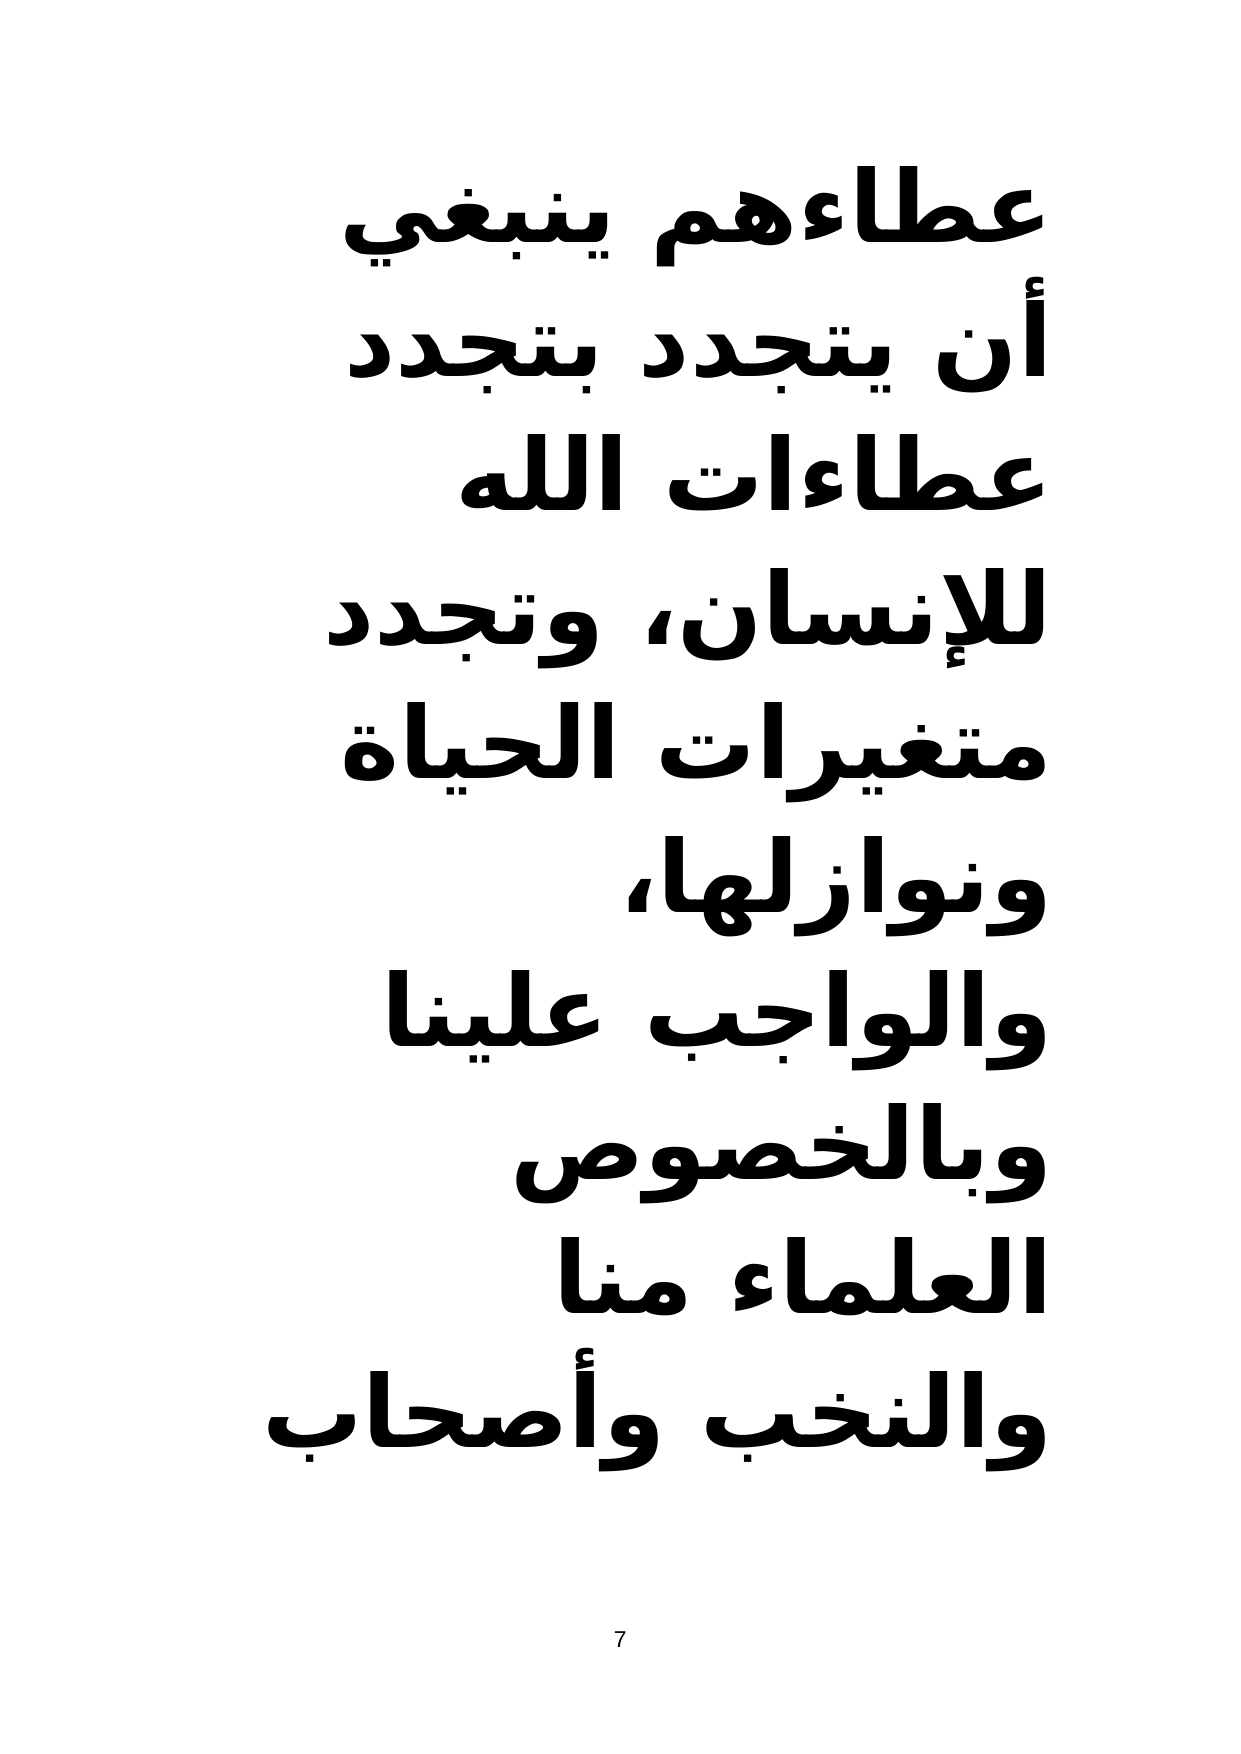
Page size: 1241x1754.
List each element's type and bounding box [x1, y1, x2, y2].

text [187, 150, 1053, 1471]
